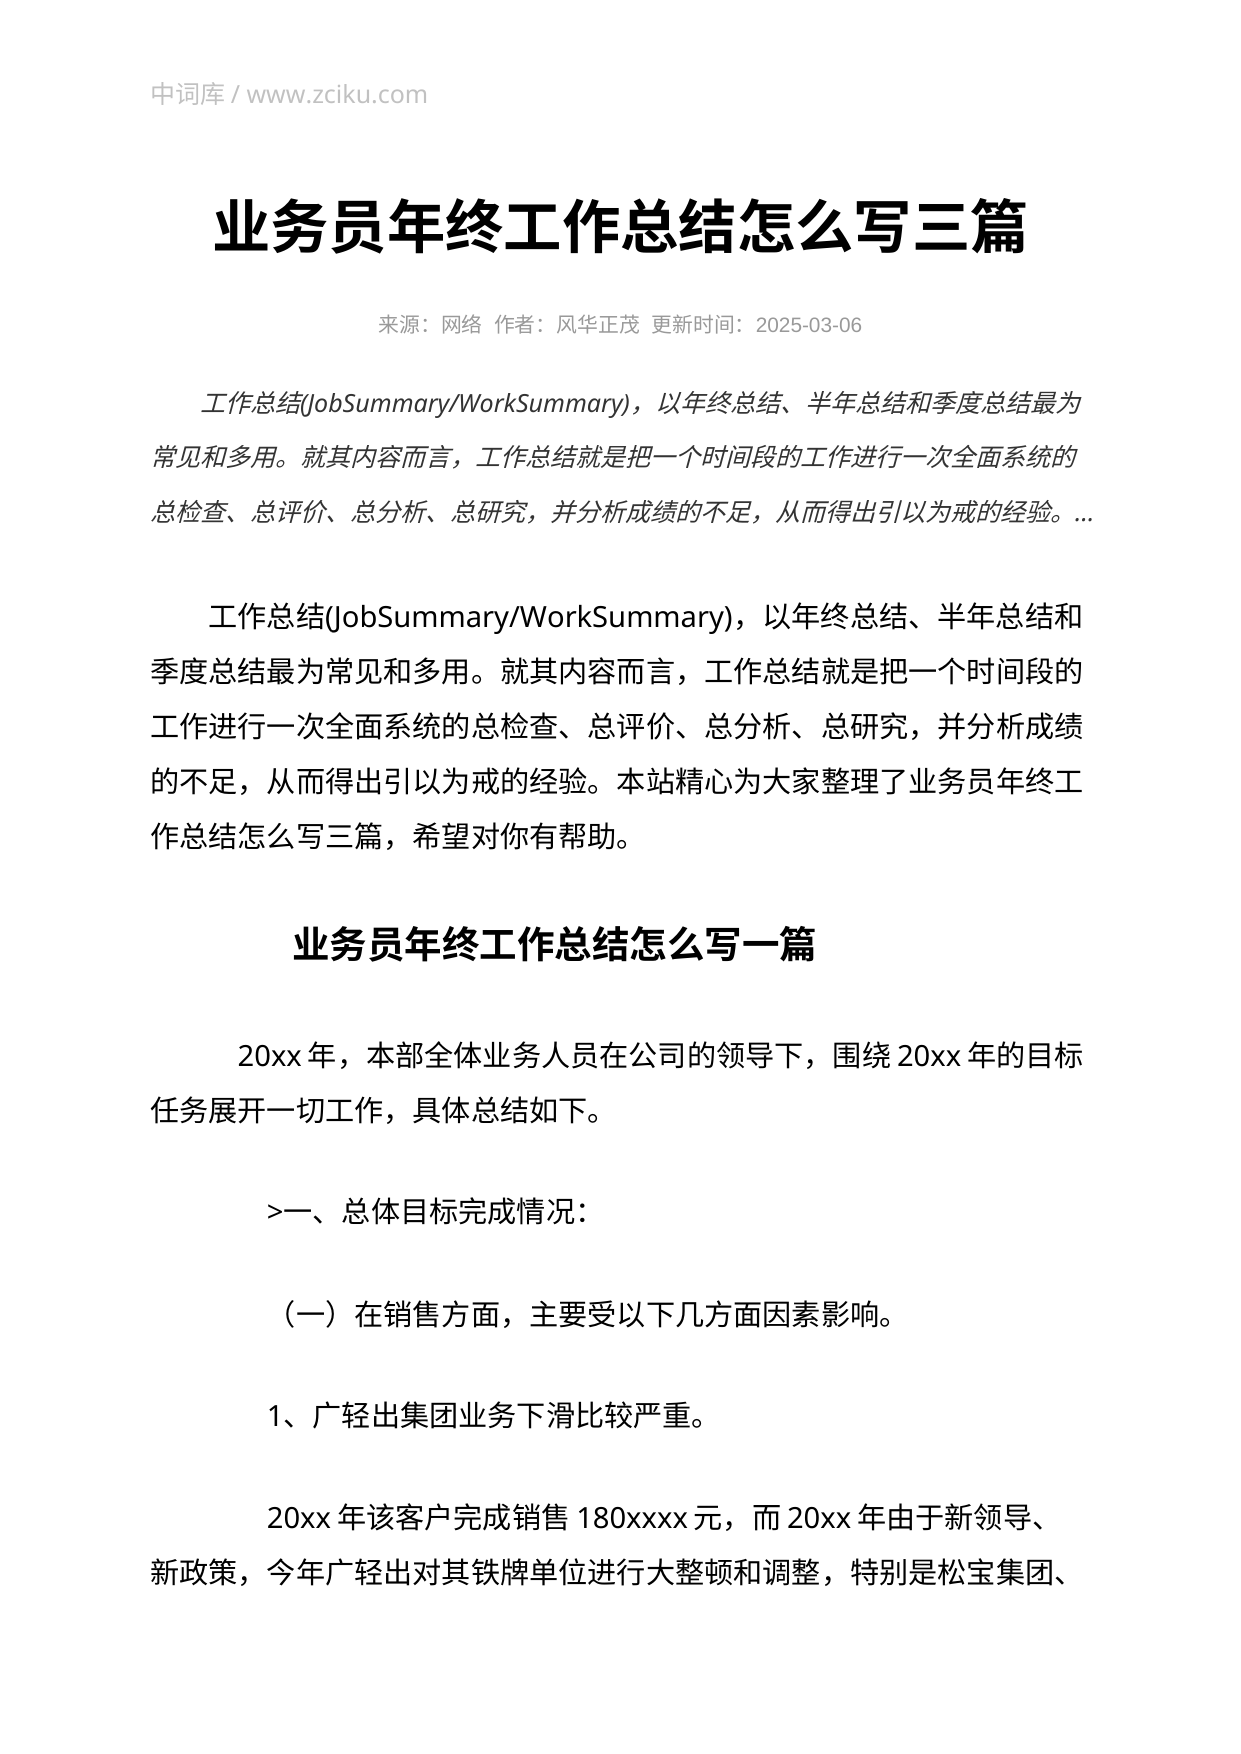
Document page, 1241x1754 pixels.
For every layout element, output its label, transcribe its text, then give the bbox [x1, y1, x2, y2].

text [150, 1495, 1090, 1592]
text 1、广轻出集团业务下滑比较严重。 [150, 1393, 1090, 1435]
text >一、总体目标完成情况： [150, 1189, 1090, 1231]
text （一）在销售方面，主要受以下几方面因素影响。 [150, 1291, 1090, 1333]
text 工作总结(JobSummary/WorkSummary)，以年终总结、半年总结和季度总结最为常见和多用。就其内容而言，工作总结就是把一个时间段的工作进行一次全面系统的总检查、总评价、总分析、总研究，并分析成绩的不足，从而得出引以为戒的经验。... [150, 383, 1090, 528]
text 业务员年终工作总结怎么写一篇 [150, 915, 1090, 969]
subtitle 业务员年终工作总结怎么写三篇 [150, 181, 1090, 266]
text 来源：网络 作者：风华正茂 更新时间：2025-03-06 [150, 313, 1090, 337]
text 工作总结(JobSummary/WorkSummary)，以年终总结、半年总结和季度总结最为常见和多用。就其内容而言，工作总结就是把一个时间段的工作进行一次全面系统的总检查、总评价、总分析、总研究，并分析成绩的不足，从而得出引以为戒的经验。本站精心为大家整理了业务员年终工作总结怎么写三篇，希望对你有帮助。 [150, 593, 1090, 855]
text 20xx年，本部全体业务人员在公司的领导下，围绕20xx年的目标任务展开一切工作，具体总结如下。 [150, 1032, 1090, 1129]
